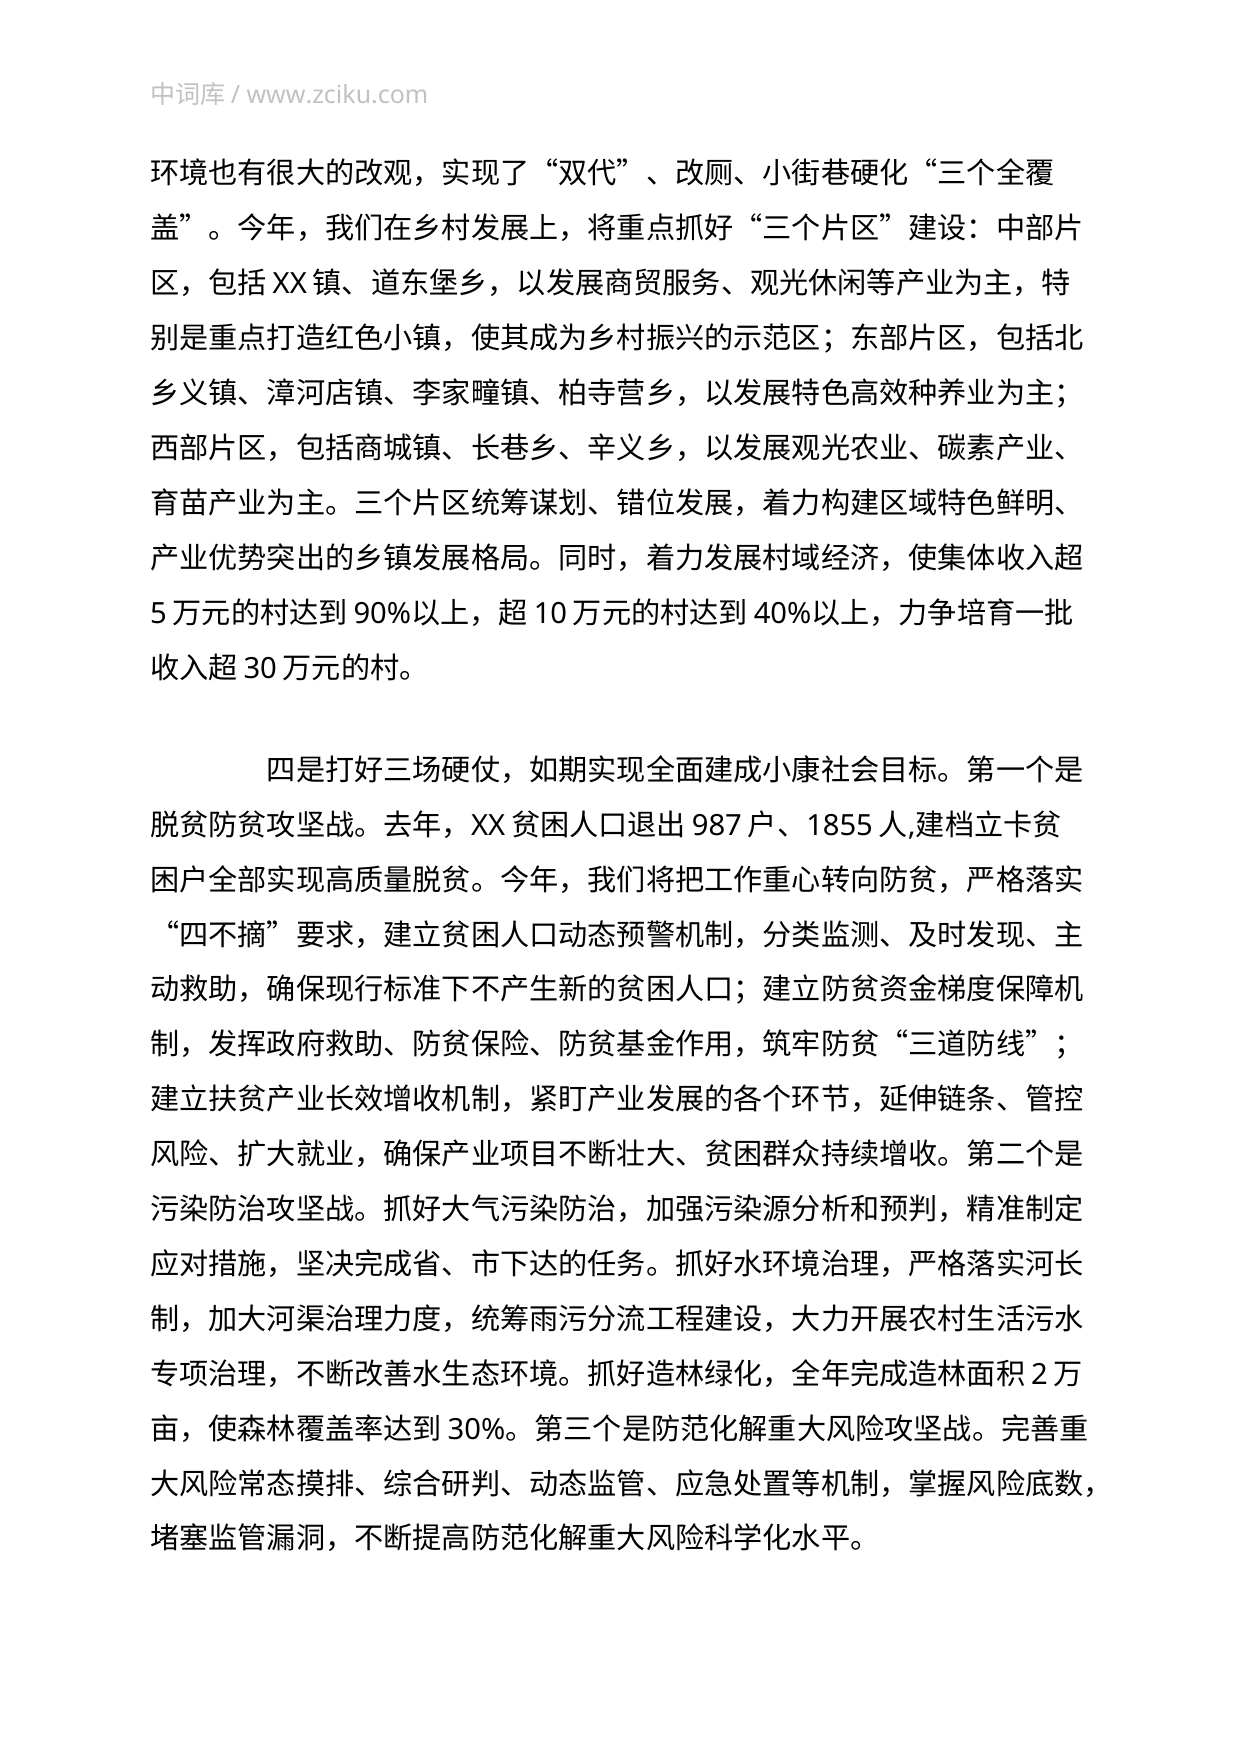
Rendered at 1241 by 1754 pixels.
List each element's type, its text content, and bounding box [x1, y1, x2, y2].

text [150, 150, 1090, 687]
text 四是打好三场硬仗，如期实现全面建成小康社会目标。第一个是脱贫防贫攻坚战。去年，XX贫困人口退出987户、1855人,建档立卡贫困户全部实现高质量脱贫。今年，我们将把工作重心转向防贫，严格落实“四不摘”要求，建立贫困人口动态预警机制，分类监测、及时发现、主动救助，确保现行标准下不产生新的贫困人口；建立防贫资金梯度保障机制，发挥政府救助、防贫保险、防贫基金作用，筑牢防贫“三道防线”；建立扶贫产业长效增收机制，紧盯产业发展的各个环节，延伸链条、管控风险、扩大就业，确保产业项目不断壮大、贫困群众持续增收。第二个是污染防治攻坚战。抓好大气污染防治，加强污染源分析和预判，精准制定应对措施，坚决完成省、市下达的任务。抓好水环境治理，严格落实河长制，加大河渠治理力度，统筹雨污分流工程建设，大力开展农村生活污水专项治理，不断改善水生态环境。抓好造林绿化，全年完成造林面积2万亩，使森林覆盖率达到30%。第三个是防范化解重大风险攻坚战。完善重大风险常态摸排、综合研判、动态监管、应急处置等机制，掌握风险底数，堵塞监管漏洞，不断提高防范化解重大风险科学化水平。 [150, 746, 1090, 1557]
